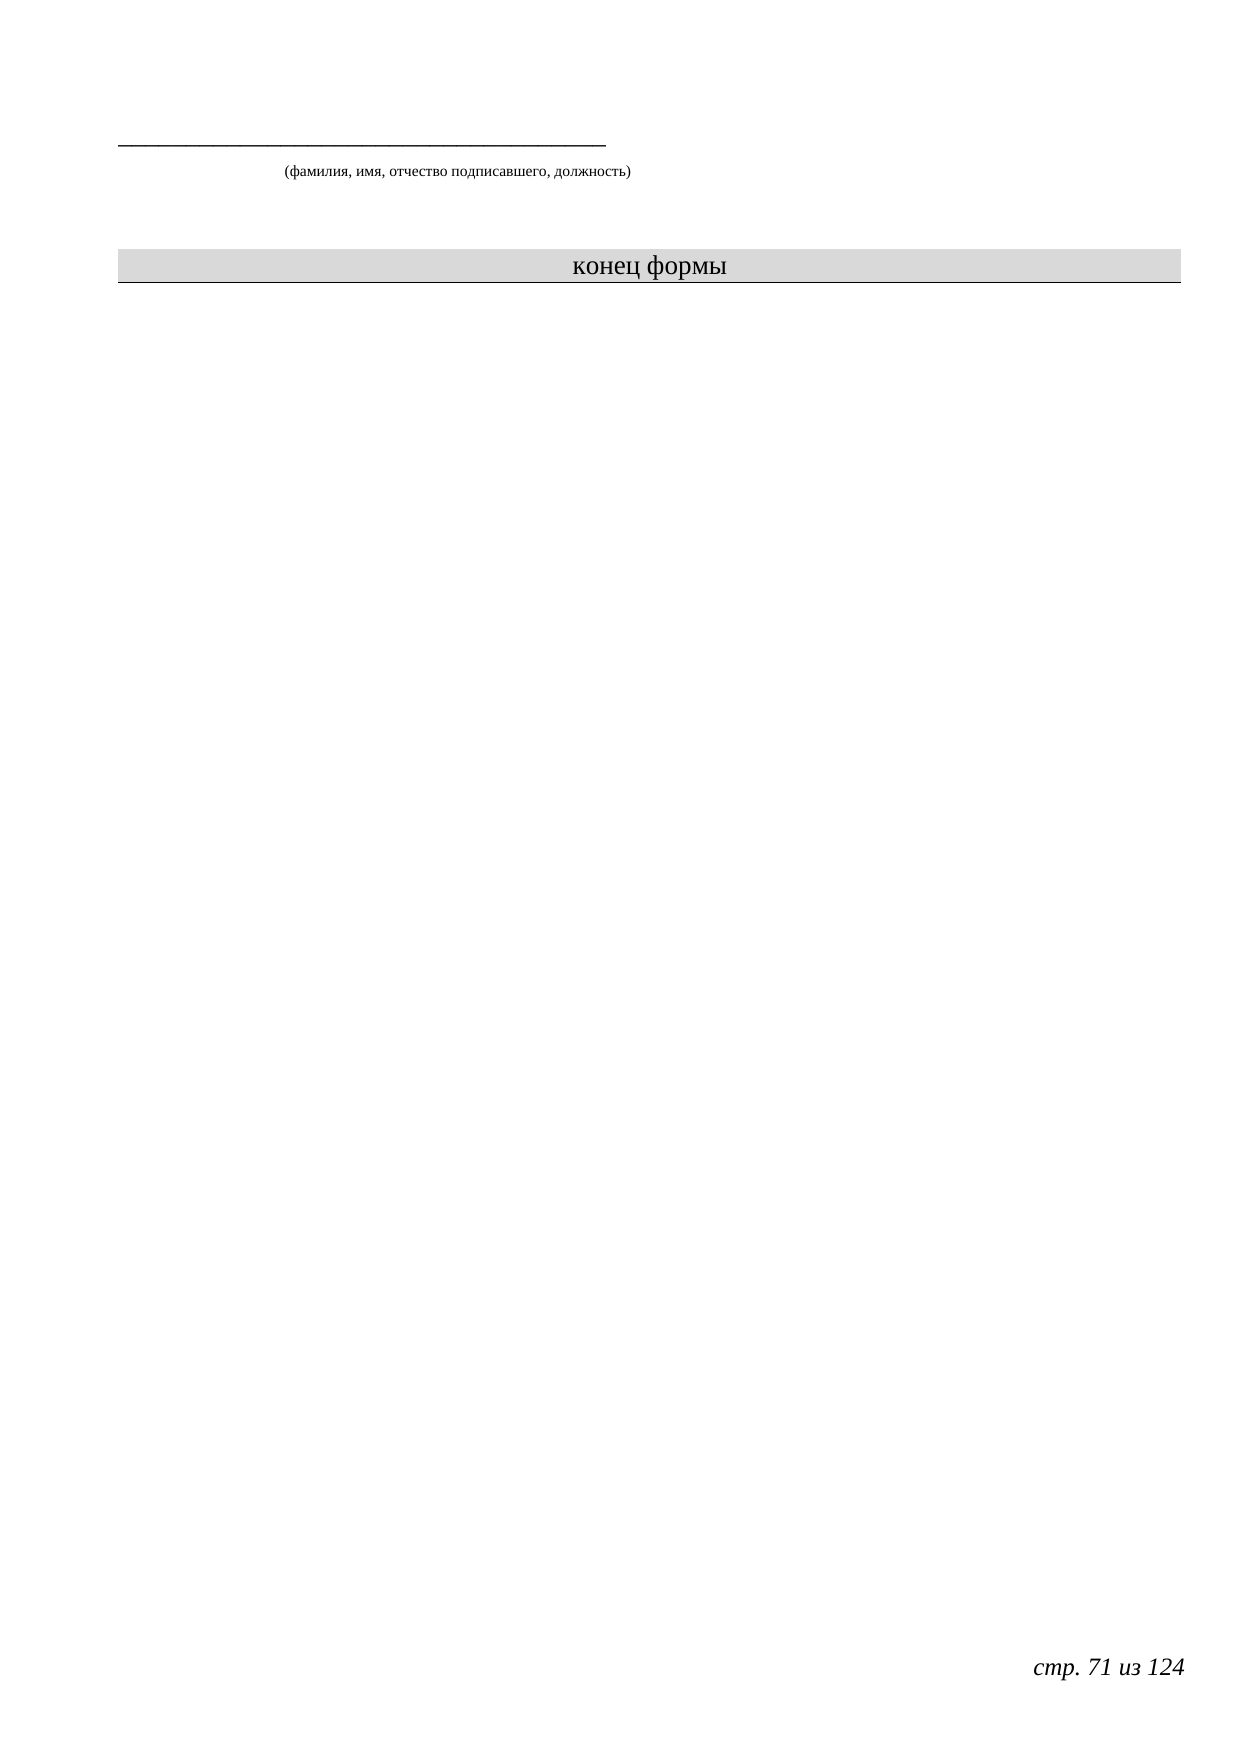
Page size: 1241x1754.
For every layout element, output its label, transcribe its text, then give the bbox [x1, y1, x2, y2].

text ____________________________________ [118, 118, 1181, 149]
text (фамилия, имя, отчество подписавшего, должность) [118, 162, 797, 193]
text конец формы [118, 249, 1181, 282]
